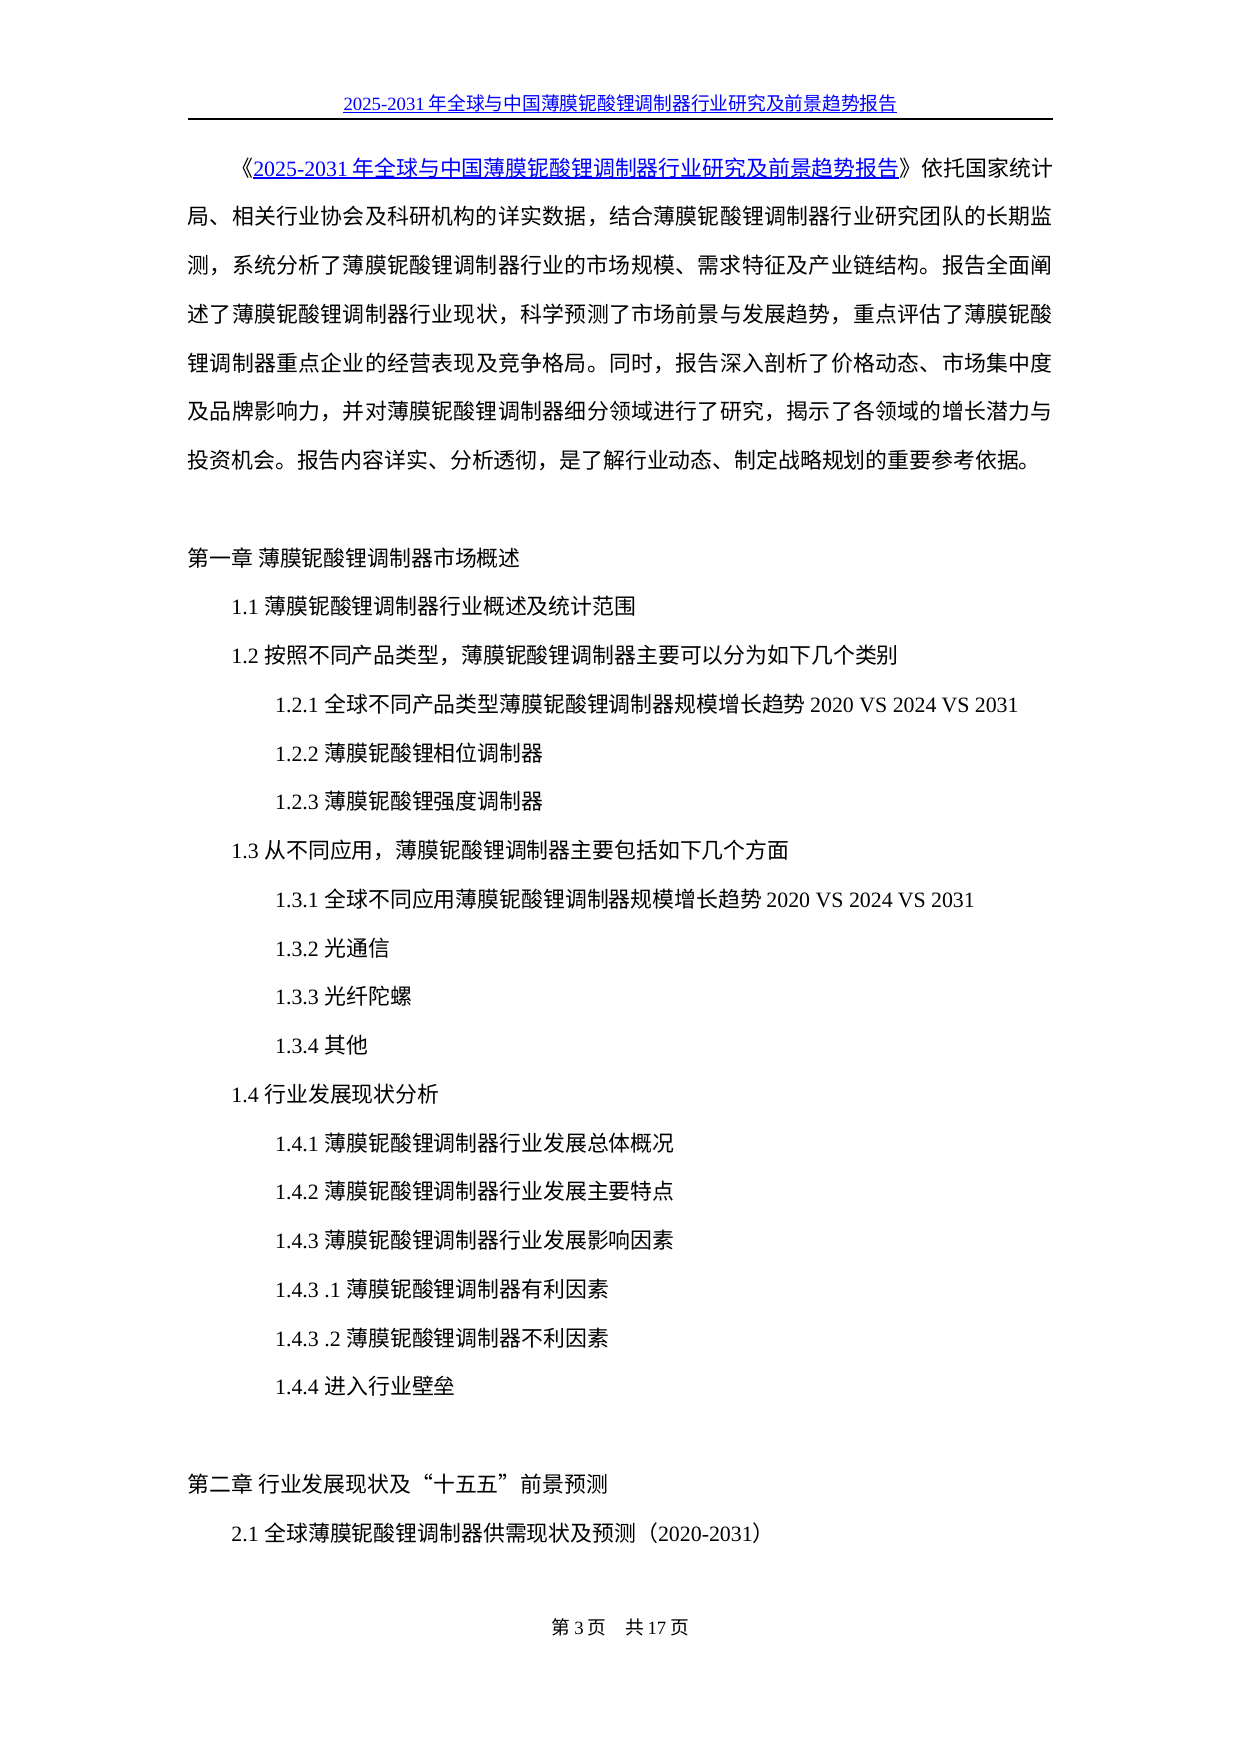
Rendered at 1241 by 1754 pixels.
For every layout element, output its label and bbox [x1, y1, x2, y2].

text [187, 150, 1053, 1548]
